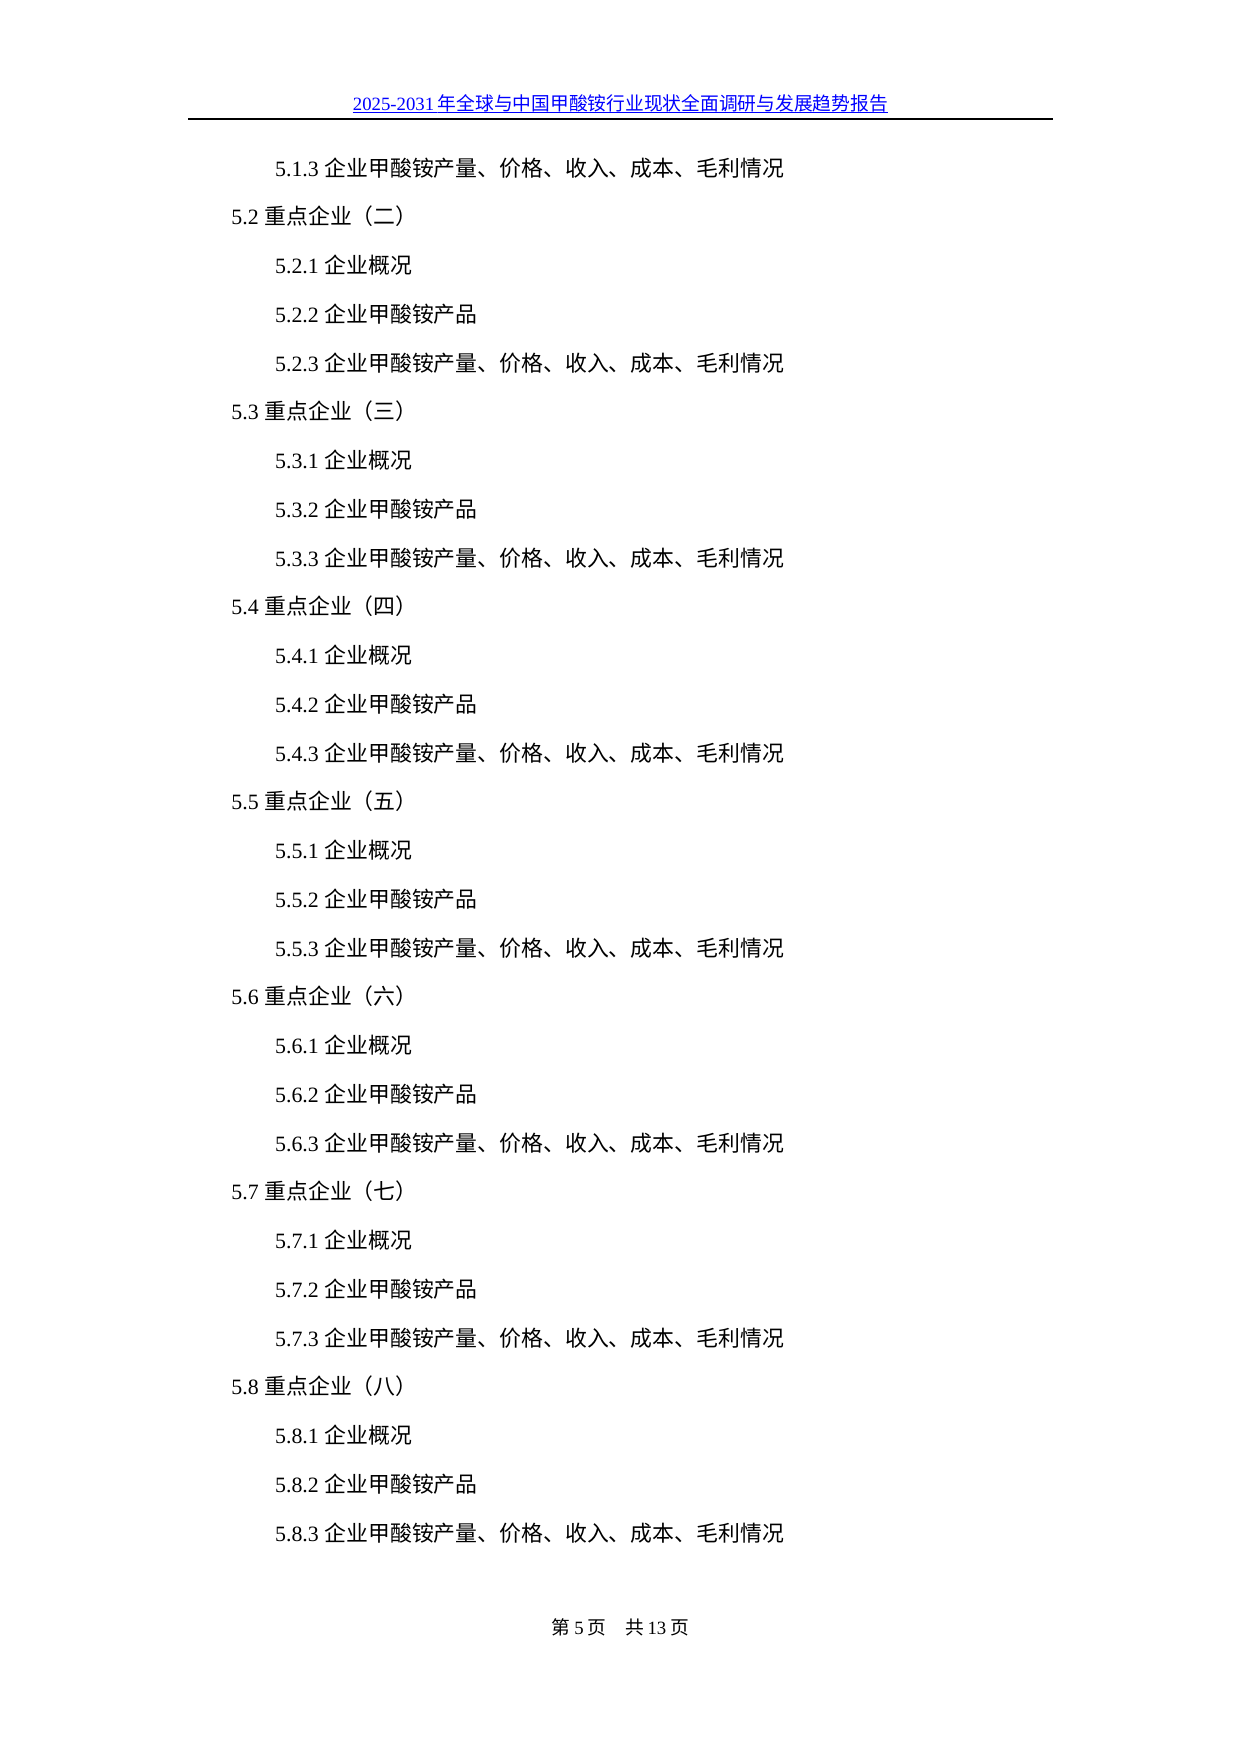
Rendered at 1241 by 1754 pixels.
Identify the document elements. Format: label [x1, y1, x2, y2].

text [187, 150, 1053, 1548]
